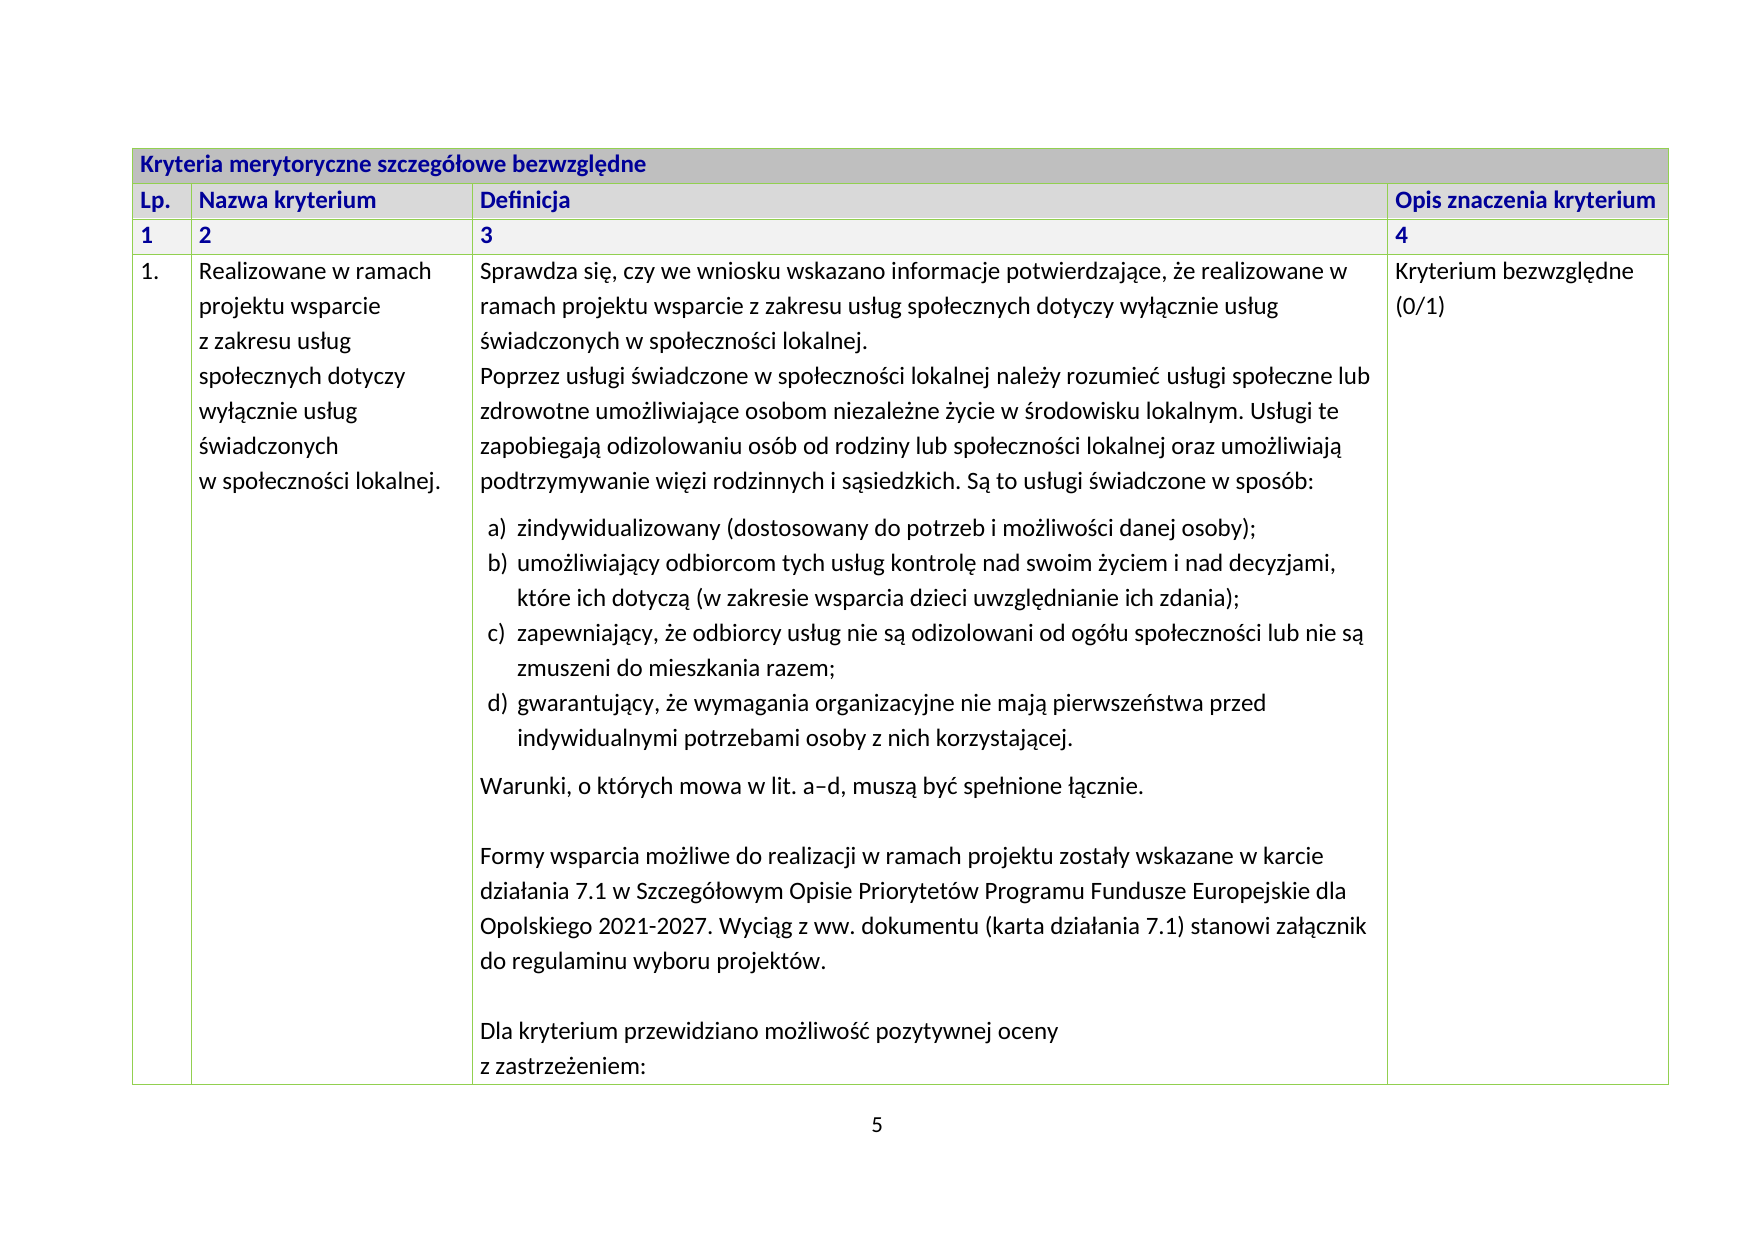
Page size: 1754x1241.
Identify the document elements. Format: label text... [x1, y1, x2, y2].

table_cell 1. [133, 255, 191, 1084]
table_cell Opis znaczenia kryterium [1388, 184, 1668, 218]
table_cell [473, 255, 1387, 1084]
table_cell Nazwa kryterium [192, 184, 472, 218]
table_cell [192, 255, 472, 1084]
table_cell Definicja [473, 184, 1387, 218]
table_cell 1 [133, 220, 191, 254]
table_header Kryteria merytoryczne szczegółowe bezwzględne [133, 149, 1668, 183]
table_cell Lp. [133, 184, 191, 218]
table_cell 2 [192, 220, 472, 254]
table_cell 3 [473, 220, 1387, 254]
table_cell Kryterium bezwzględne (0/1) [1388, 255, 1668, 1084]
table_cell 4 [1388, 220, 1668, 254]
